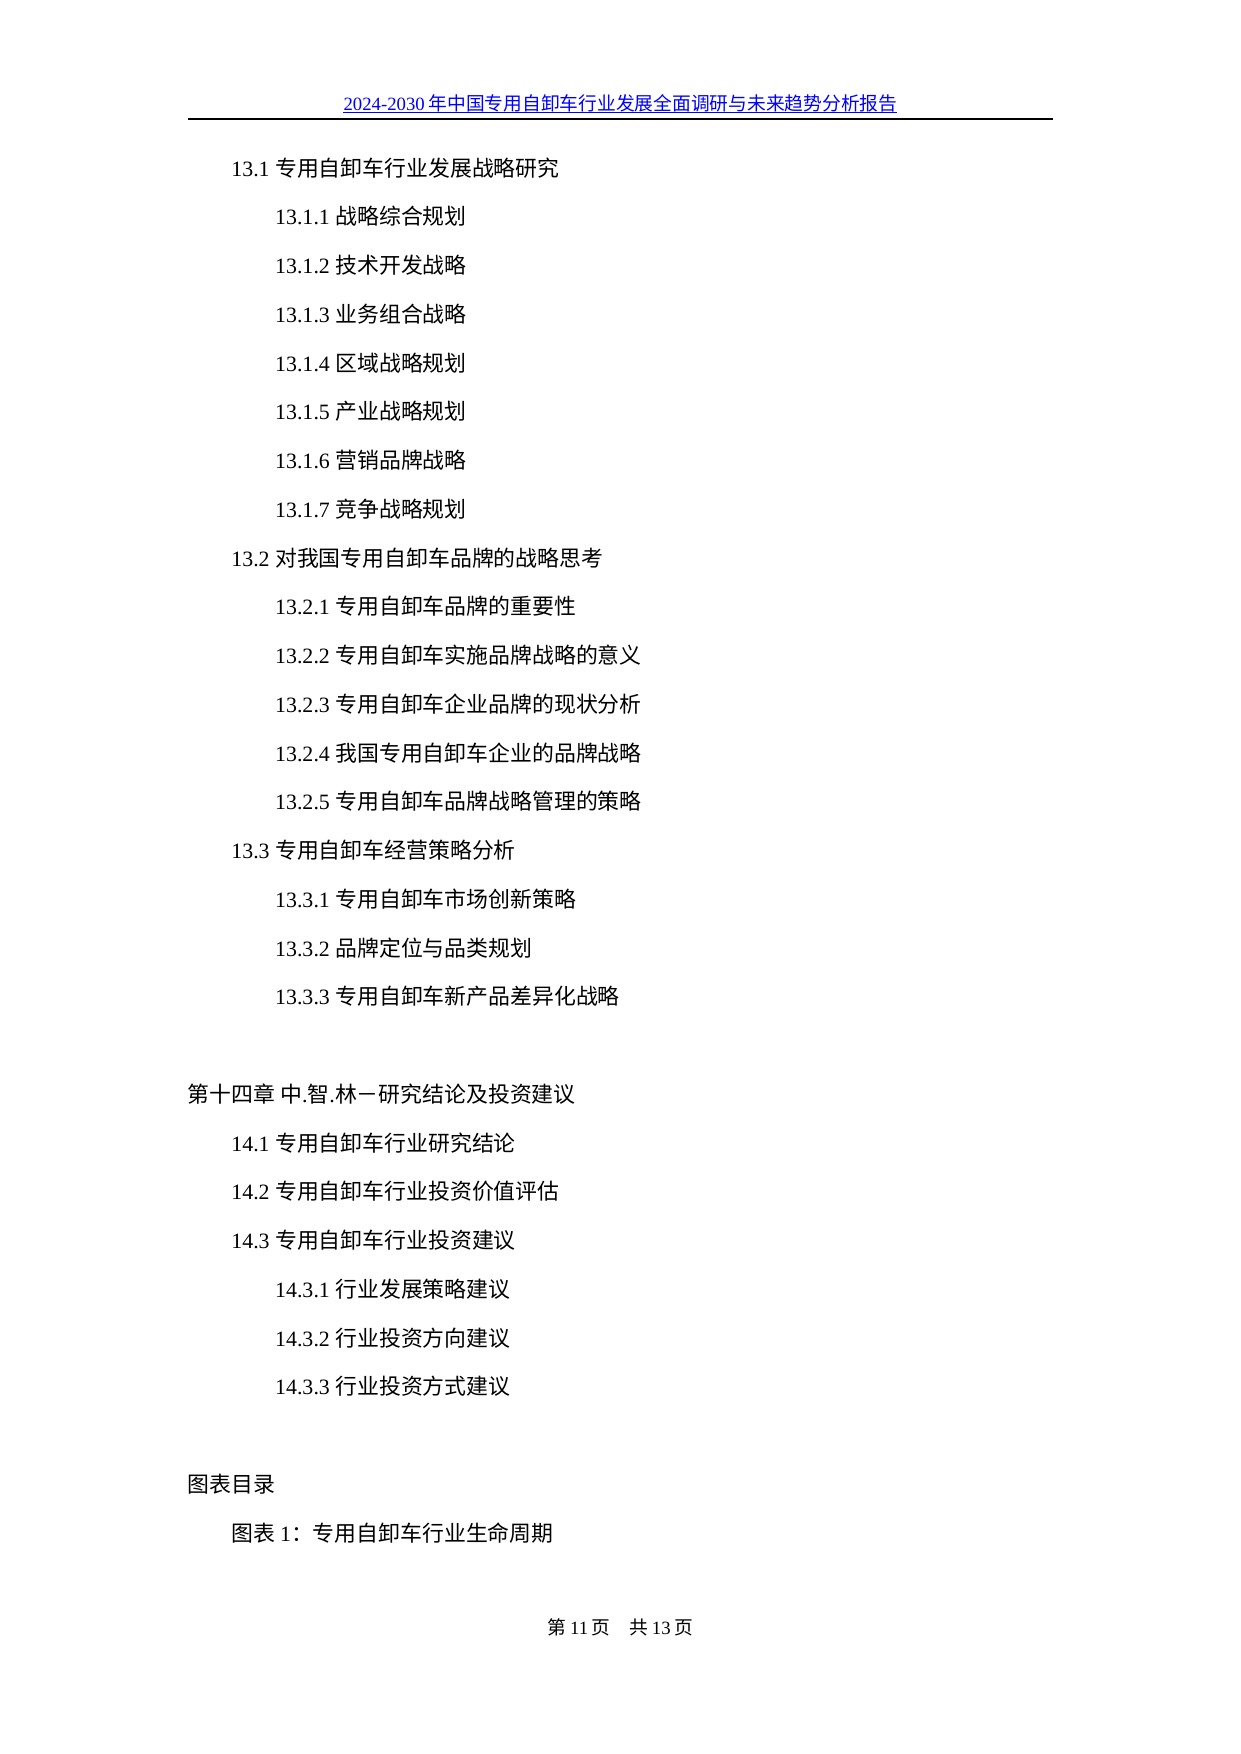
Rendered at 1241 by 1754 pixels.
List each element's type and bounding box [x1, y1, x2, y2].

text [187, 150, 1053, 1548]
